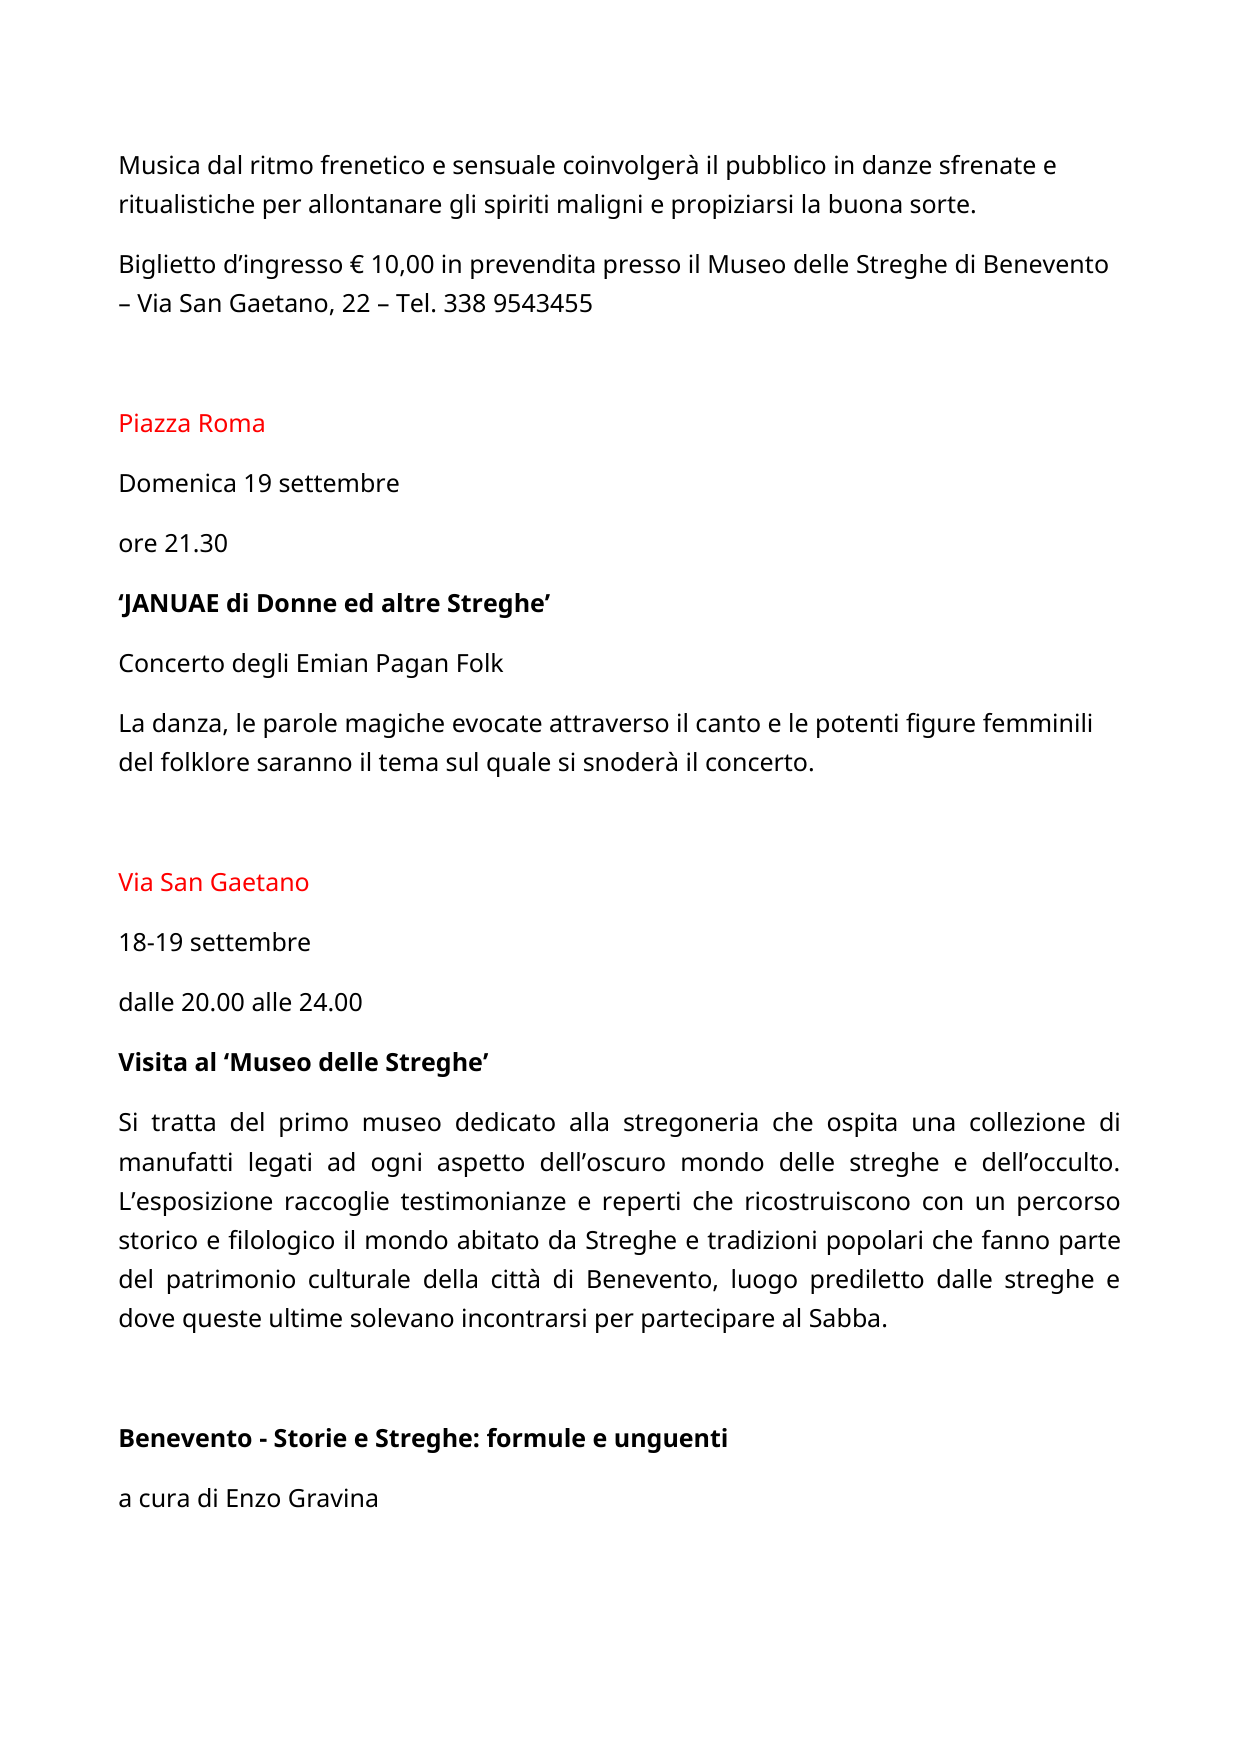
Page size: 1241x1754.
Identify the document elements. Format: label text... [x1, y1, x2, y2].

text Si tratta del primo museo dedicato alla stregoneria che ospita una collezione di manufatti legati ad ogni aspetto dell’oscuro mondo delle streghe e dell’occulto. L’esposizione raccoglie testimonianze e reperti che ricostruiscono con un percorso storico e filologico il mondo abitato da Streghe e tradizioni popolari che fanno parte del patrimonio culturale della città di Benevento, luogo prediletto dalle streghe e dove queste ultime solevano incontrarsi per partecipare al Sabba. [118, 1105, 1122, 1335]
text Domenica 19 settembre [118, 466, 1122, 500]
text a cura di Enzo Gravina [118, 1481, 1122, 1515]
text Visita al ‘Museo delle Streghe’ [118, 1045, 1122, 1079]
text Via San Gaetano [118, 865, 1122, 899]
text ‘JANUAE di Donne ed altre Streghe’ [118, 586, 1122, 620]
text Benevento - Storie e Streghe: formule e unguenti [118, 1421, 1122, 1455]
text La danza, le parole magiche evocate attraverso il canto e le potenti figure femminili del folklore saranno il tema sul quale si snoderà il concerto. [118, 706, 1122, 779]
text Musica dal ritmo frenetico e sensuale coinvolgerà il pubblico in danze sfrenate e ritualistiche per allontanare gli spiriti maligni e propiziarsi la buona sorte. [118, 148, 1122, 221]
text Piazza Roma [118, 406, 1122, 440]
text ore 21.30 [118, 526, 1122, 560]
text 18-19 settembre [118, 925, 1122, 959]
text Concerto degli Emian Pagan Folk [118, 646, 1122, 680]
text Biglietto d’ingresso € 10,00 in prevendita presso il Museo delle Streghe di Benevento – Via San Gaetano, 22 – Tel. 338 9543455 [118, 247, 1122, 320]
text dalle 20.00 alle 24.00 [118, 985, 1122, 1019]
